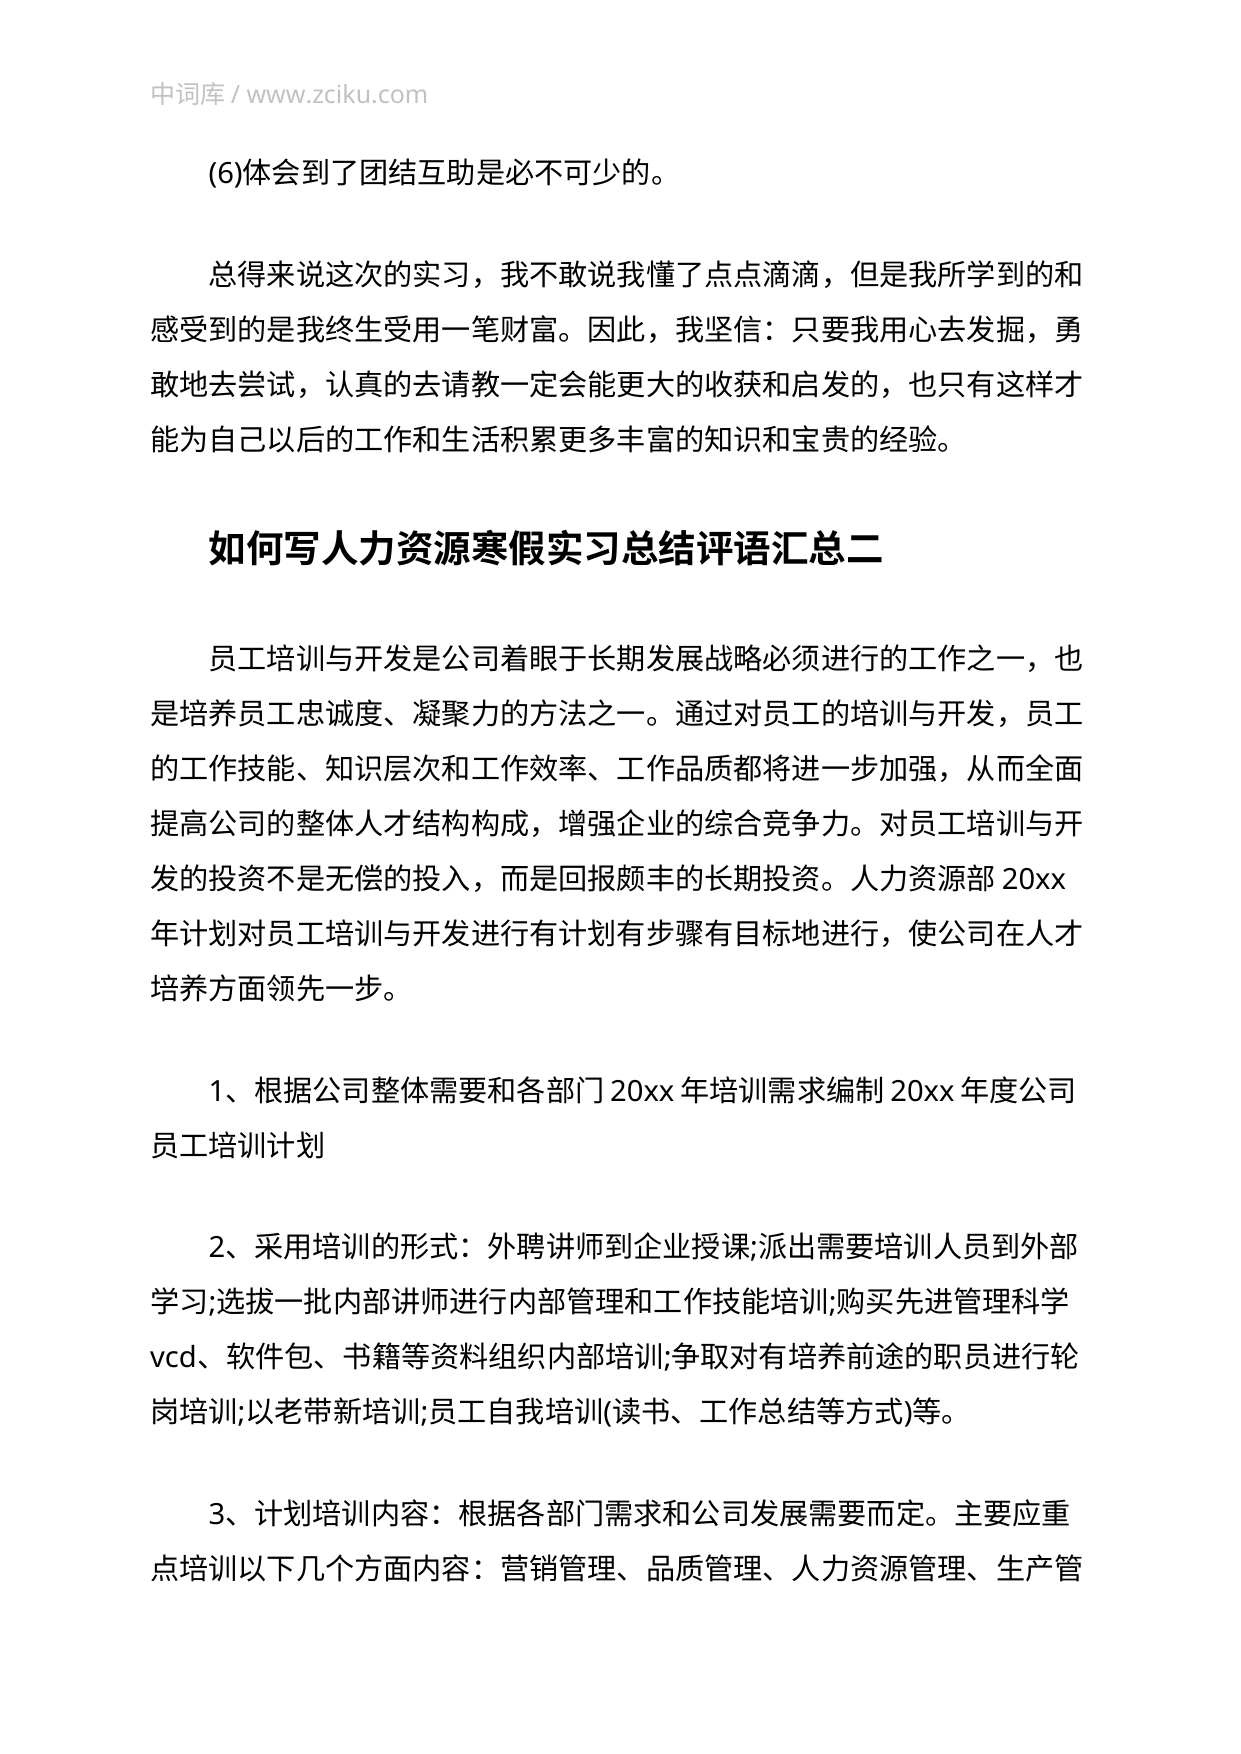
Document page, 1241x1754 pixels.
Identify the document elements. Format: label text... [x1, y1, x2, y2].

text 2、采用培训的形式：外聘讲师到企业授课;派出需要培训人员到外部学习;选拔一批内部讲师进行内部管理和工作技能培训;购买先进管理科学vcd、软件包、书籍等资料组织内部培训;争取对有培养前途的职员进行轮岗培训;以老带新培训;员工自我培训(读书、工作总结等方式)等。 [150, 1224, 1090, 1431]
text 1、根据公司整体需要和各部门20xx年培训需求编制20xx年度公司员工培训计划 [150, 1067, 1090, 1164]
text 总得来说这次的实习，我不敢说我懂了点点滴滴，但是我所学到的和感受到的是我终生受用一笔财富。因此，我坚信：只要我用心去发掘，勇敢地去尝试，认真的去请教一定会能更大的收获和启发的，也只有这样才能为自己以后的工作和生活积累更多丰富的知识和宝贵的经验。 [150, 252, 1090, 459]
text (6)体会到了团结互助是必不可少的。 [150, 150, 1090, 192]
text 员工培训与开发是公司着眼于长期发展战略必须进行的工作之一，也是培养员工忠诚度、凝聚力的方法之一。通过对员工的培训与开发，员工的工作技能、知识层次和工作效率、工作品质都将进一步加强，从而全面提高公司的整体人才结构构成，增强企业的综合竞争力。对员工培训与开发的投资不是无偿的投入，而是回报颇丰的长期投资。人力资源部20xx年计划对员工培训与开发进行有计划有步骤有目标地进行，使公司在人才培养方面领先一步。 [150, 636, 1090, 1008]
text 如何写人力资源寒假实习总结评语汇总二 [150, 518, 1090, 573]
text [150, 1491, 1090, 1588]
